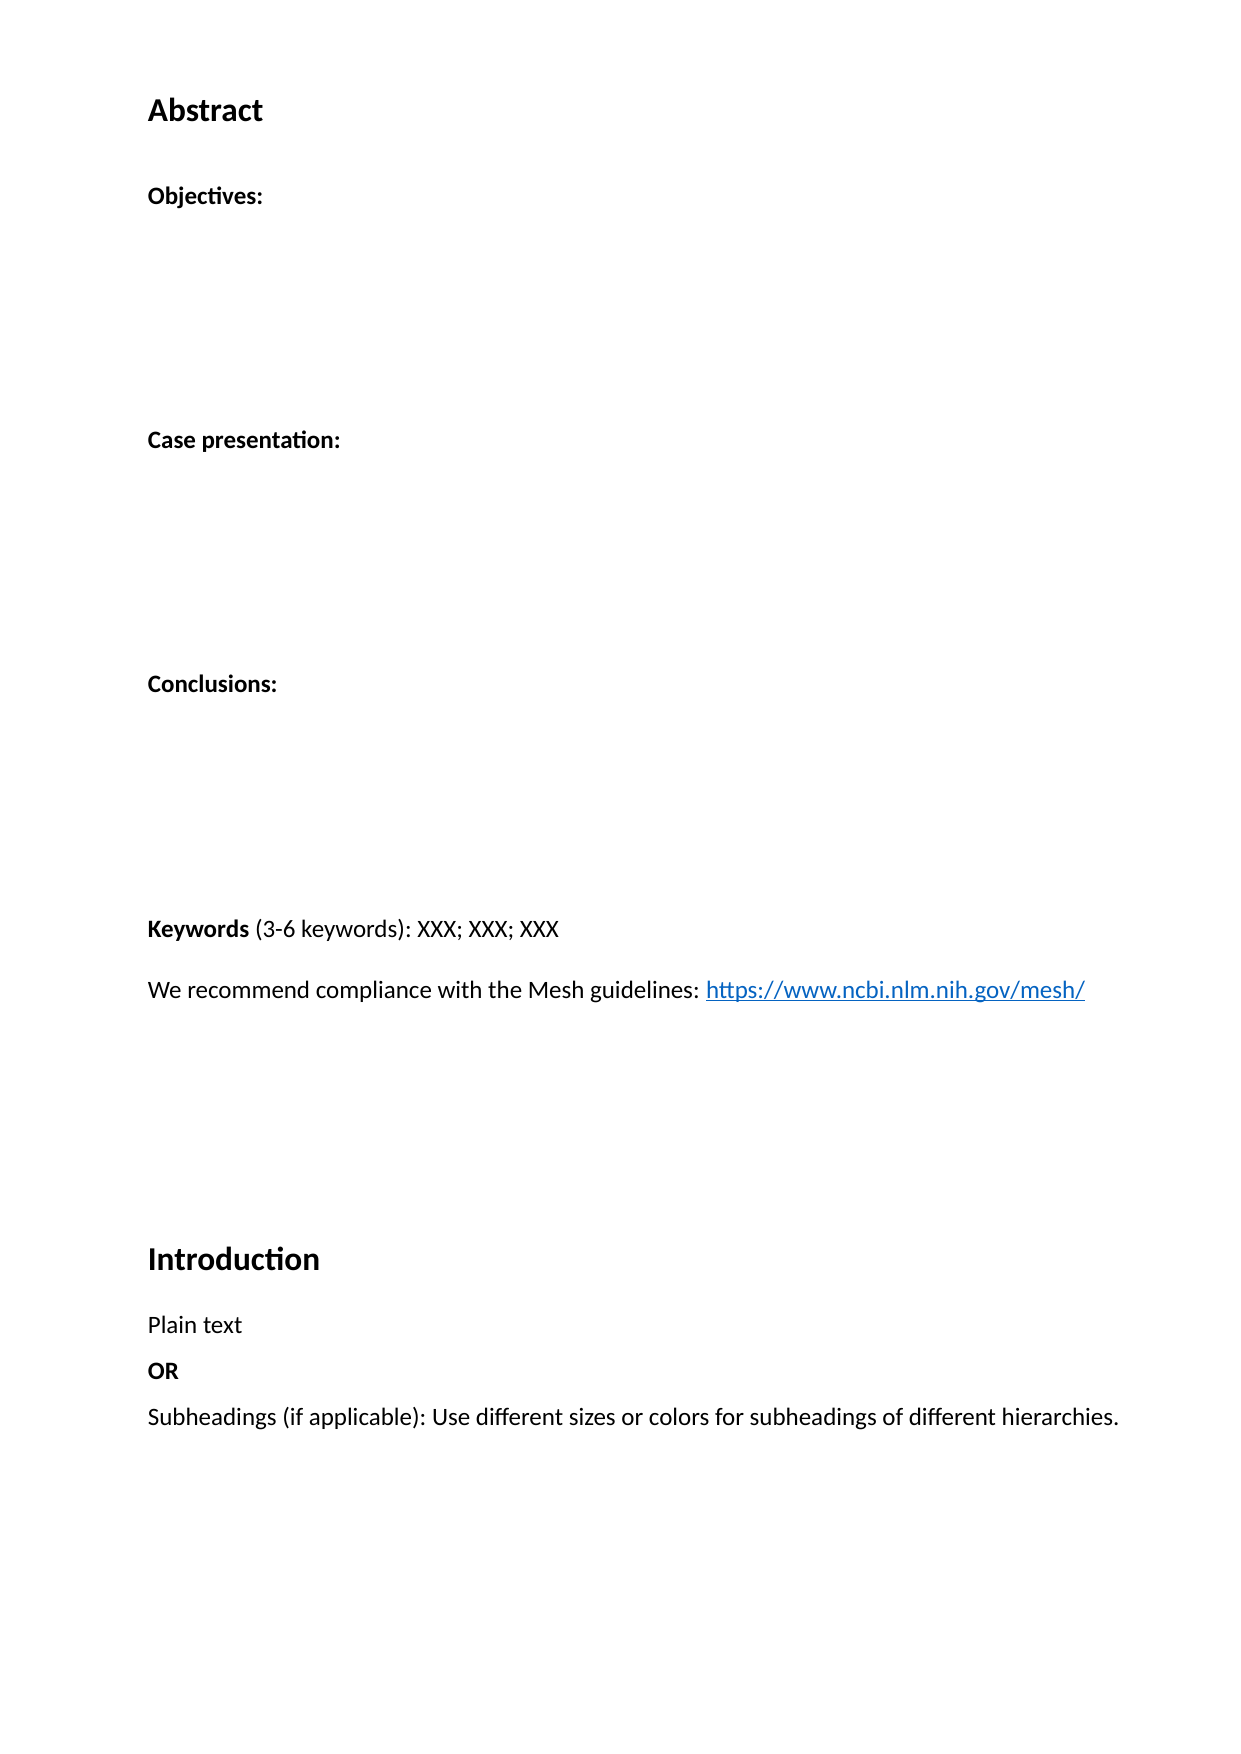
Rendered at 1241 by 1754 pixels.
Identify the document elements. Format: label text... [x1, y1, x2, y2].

text Case presentation: [148, 424, 1092, 455]
text Objectives: [148, 180, 1092, 211]
text Abstract [148, 89, 1092, 129]
text Keywords (3-6 keywords): XXX; XXX; XXX [148, 913, 1092, 943]
text OR [148, 1355, 1092, 1386]
text Plain text [148, 1310, 1092, 1340]
text Subheadings (if applicable): Use different sizes or colors for subheadings of different hierarchies. [148, 1401, 1122, 1432]
text Conclusions: [148, 668, 1092, 699]
text Introduction [148, 1238, 1092, 1279]
text We recommend compliance with the Mesh guidelines: https://www.ncbi.nlm.nih.gov/mesh/ [148, 974, 1092, 1004]
